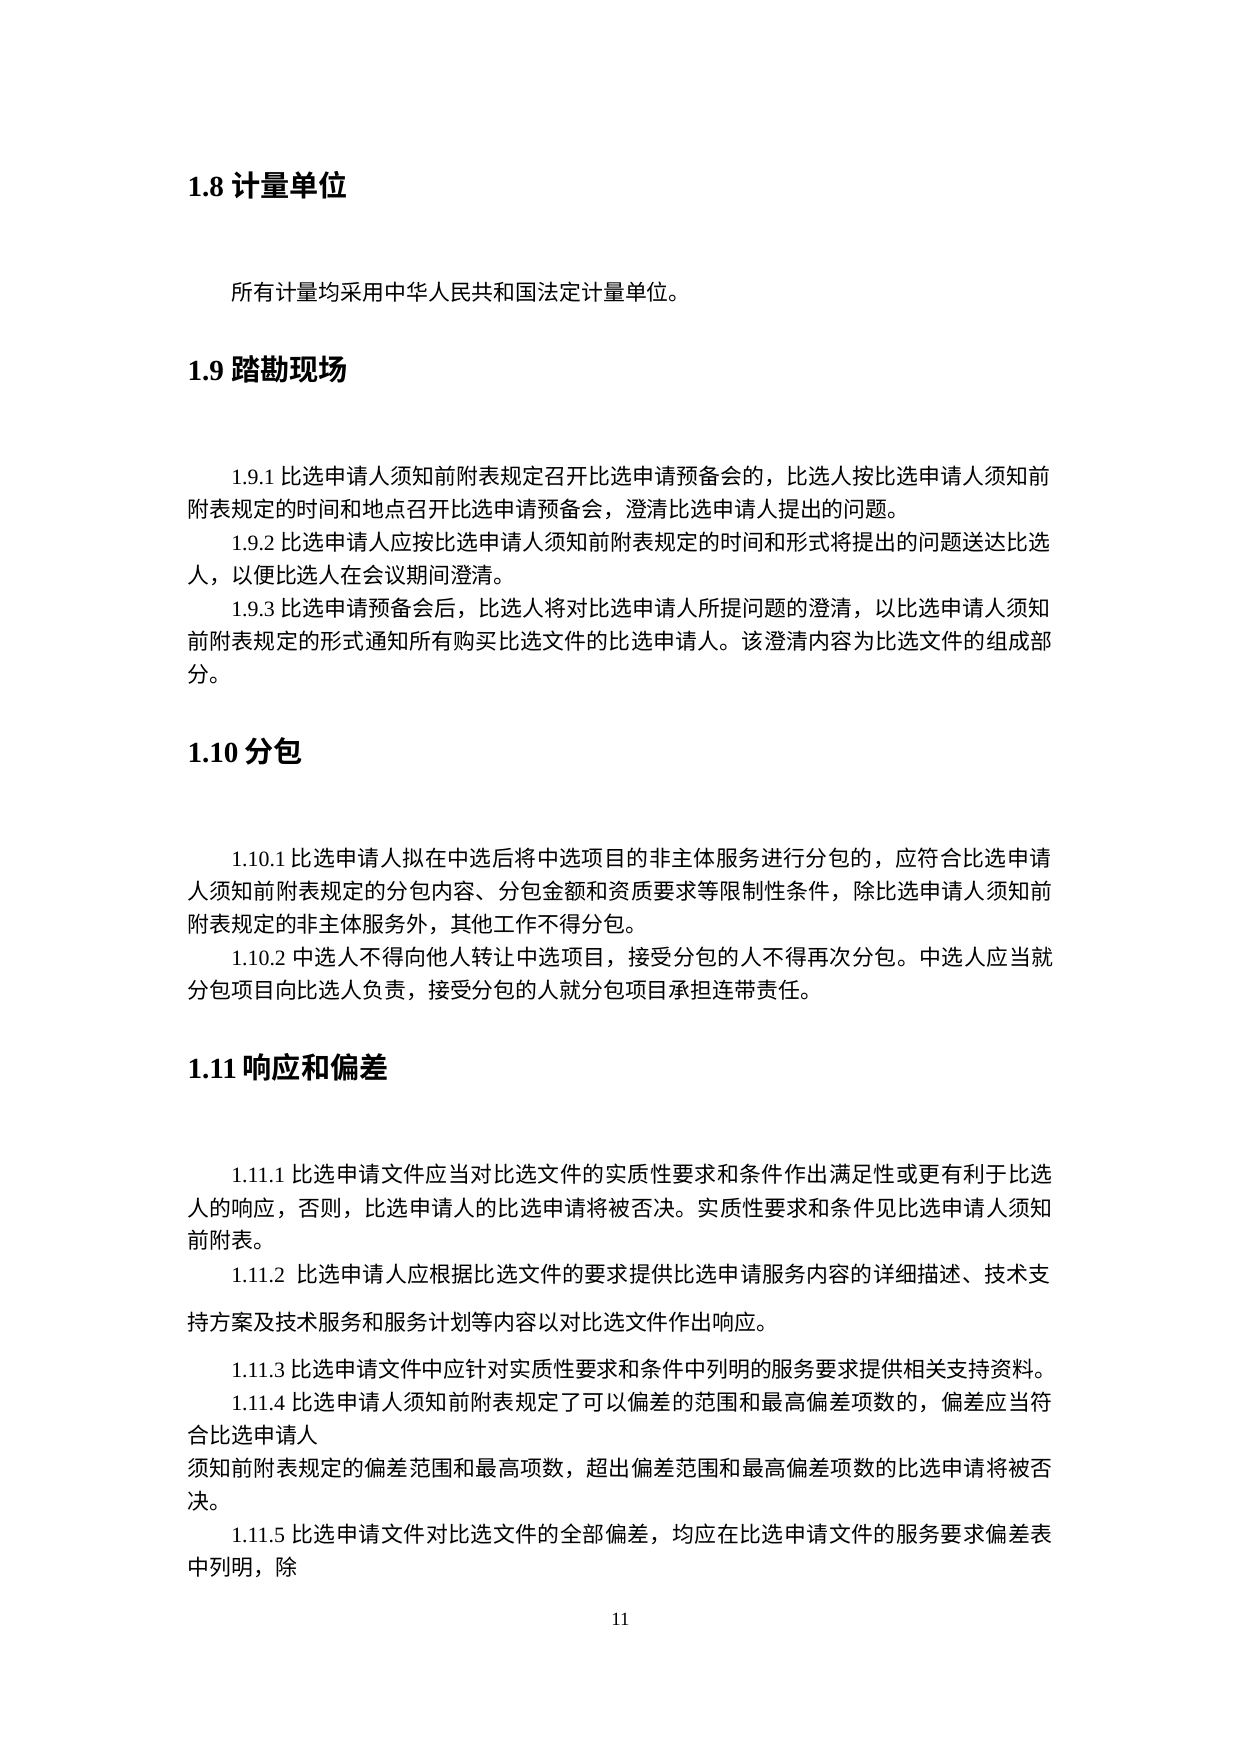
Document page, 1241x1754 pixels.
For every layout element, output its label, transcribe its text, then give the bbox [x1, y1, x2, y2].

text 1.11响应和偏差 [187, 1033, 1053, 1099]
list 比选申请人应根据比选文件的要求提供比选申请服务内容的详细描述、技术支持方案及技术服务和服务计划等内容以对比选文件作出响应。 [187, 1256, 1053, 1337]
text 1.9 踏勘现场 [187, 334, 1053, 401]
text 须知前附表规定的偏差范围和最高项数，超出偏差范围和最高偏差项数的比选申请将被否决。 [187, 1451, 1053, 1517]
text 1.10.2 中选人不得向他人转让中选项目，接受分包的人不得再次分包。中选人应当就分包项目向比选人负责，接受分包的人就分包项目承担连带责任。 [187, 940, 1053, 1006]
text 1.9.1 比选申请人须知前附表规定召开比选申请预备会的，比选人按比选申请人须知前附表规定的时间和地点召开比选申请预备会，澄清比选申请人提出的问题。 [187, 458, 1053, 524]
text 1.10.1比选申请人拟在中选后将中选项目的非主体服务进行分包的，应符合比选申请人须知前附表规定的分包内容、分包金额和资质要求等限制性条件，除比选申请人须知前附表规定的非主体服务外，其他工作不得分包。 [187, 841, 1053, 940]
text 1.11.4 比选申请人须知前附表规定了可以偏差的范围和最高偏差项数的，偏差应当符合比选申请人 [187, 1384, 1053, 1451]
text 1.11.3 比选申请文件中应针对实质性要求和条件中列明的服务要求提供相关支持资料。 [187, 1352, 1053, 1384]
text 1.10分包 [187, 717, 1053, 783]
text 所有计量均采用中华人民共和国法定计量单位。 [187, 274, 1053, 307]
text 1.9.2 比选申请人应按比选申请人须知前附表规定的时间和形式将提出的问题送达比选人，以便比选人在会议期间澄清。 [187, 524, 1053, 591]
text 1.9.3 比选申请预备会后，比选人将对比选申请人所提问题的澄清，以比选申请人须知前附表规定的形式通知所有购买比选文件的比选申请人。该澄清内容为比选文件的组成部分。 [187, 591, 1053, 690]
text 1.8 计量单位 [187, 151, 1053, 217]
text 1.11.5 比选申请文件对比选文件的全部偏差，均应在比选申请文件的服务要求偏差表中列明，除 [187, 1517, 1053, 1583]
text 1.11.1 比选申请文件应当对比选文件的实质性要求和条件作出满足性或更有利于比选人的响应，否则，比选申请人的比选申请将被否决。实质性要求和条件见比选申请人须知前附表。 [187, 1157, 1053, 1256]
